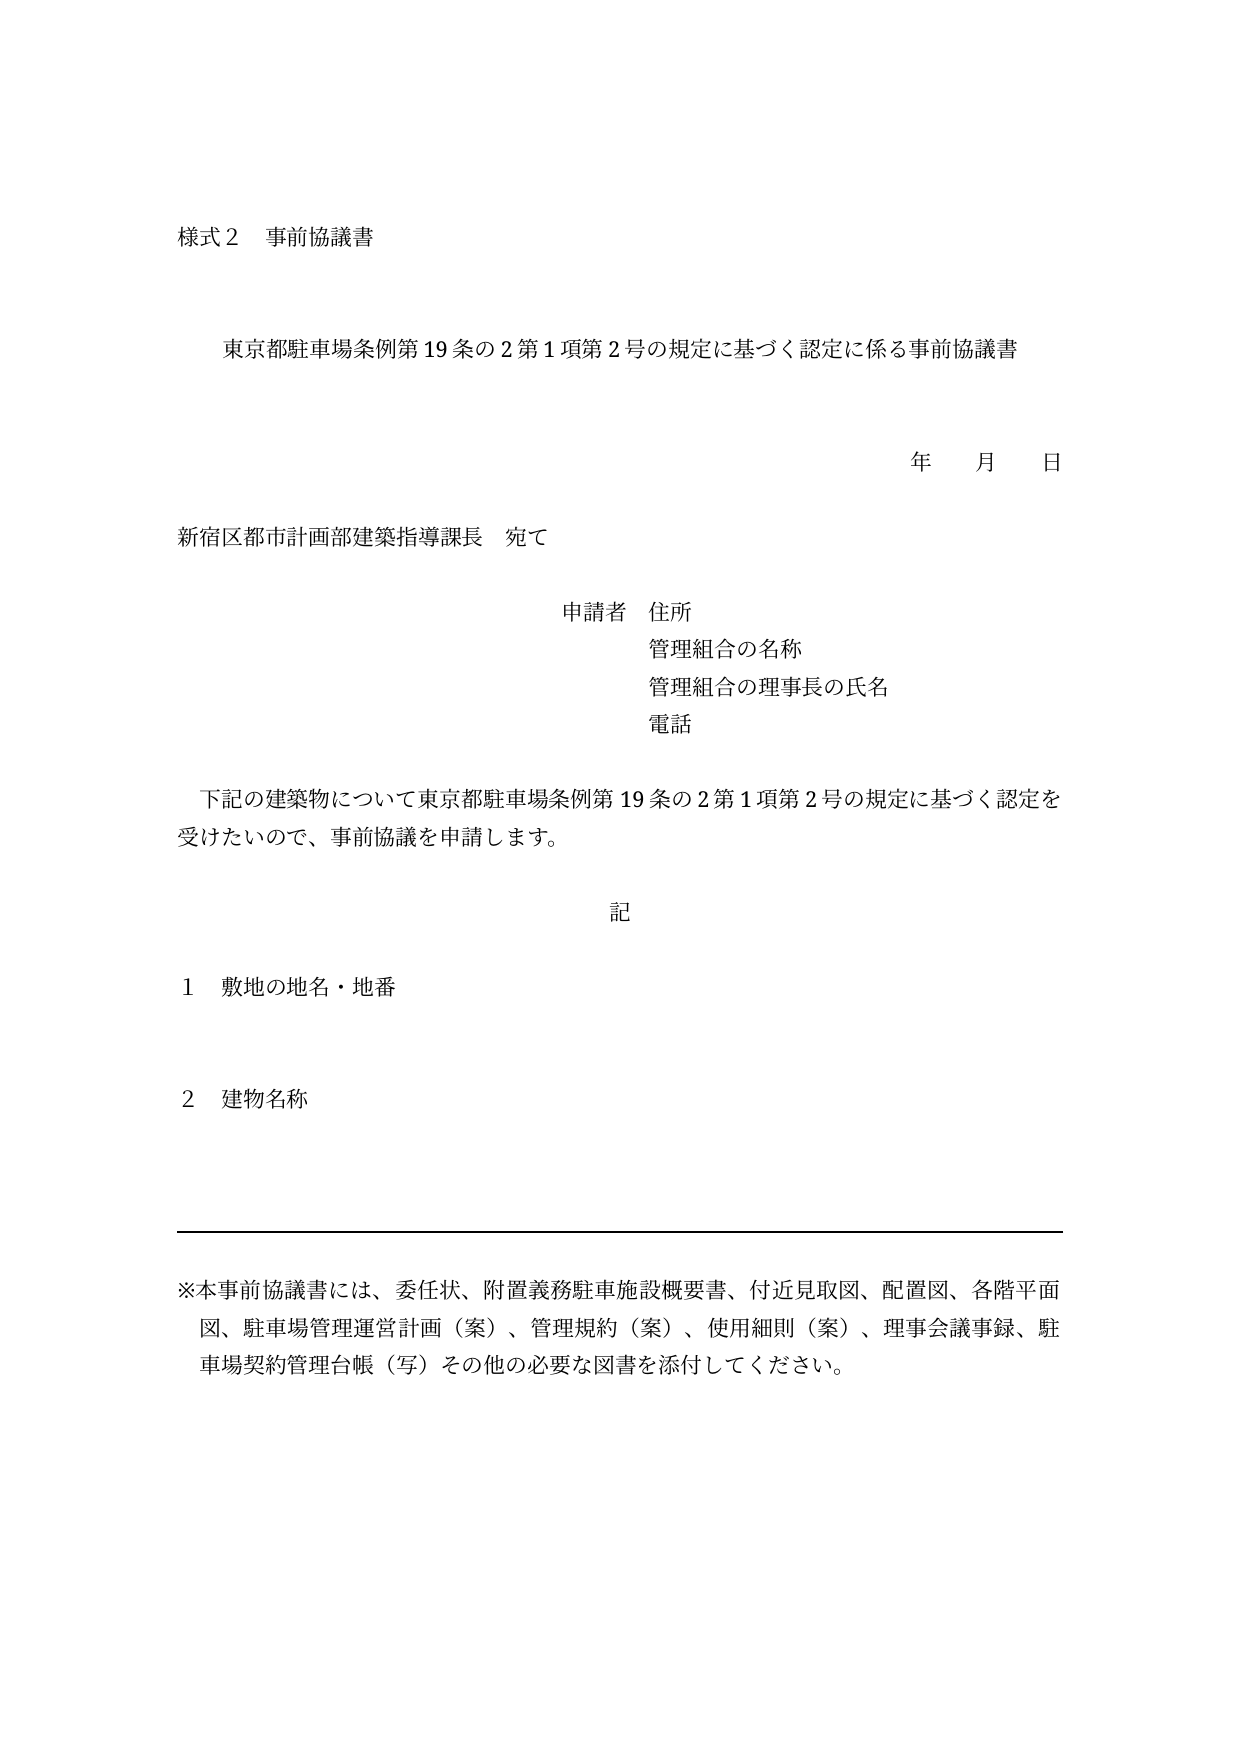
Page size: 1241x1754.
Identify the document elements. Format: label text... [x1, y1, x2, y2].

text 管理組合の理事長の氏名 [561, 667, 1063, 704]
text ２ 建物名称 [177, 1079, 1063, 1117]
text 年 月 日 [177, 442, 1063, 479]
text 新宿区都市計画部建築指導課長 宛て [177, 517, 1063, 554]
text 様式２ 事前協議書 [177, 217, 1063, 254]
text 電話 [561, 704, 1063, 742]
text 東京都駐車場条例第19条の2第1項第2号の規定に基づく認定に係る事前協議書 [177, 329, 1063, 367]
text 申請者 住所 [561, 592, 1063, 629]
subtitle 記 [177, 892, 1063, 929]
text 管理組合の名称 [561, 629, 1063, 667]
text ※本事前協議書には、委任状、附置義務駐車施設概要書、付近見取図、配置図、各階平面図、駐車場管理運営計画（案）、管理規約（案）、使用細則（案）、理事会議事録、駐車場契約管理台帳（写）その他の必要な図書を添付してください。 [177, 1270, 1063, 1383]
text １ 敷地の地名・地番 [177, 967, 1063, 1004]
text 下記の建築物について東京都駐車場条例第19条の2第1項第2号の規定に基づく認定を受けたいので、事前協議を申請します。 [177, 779, 1063, 854]
